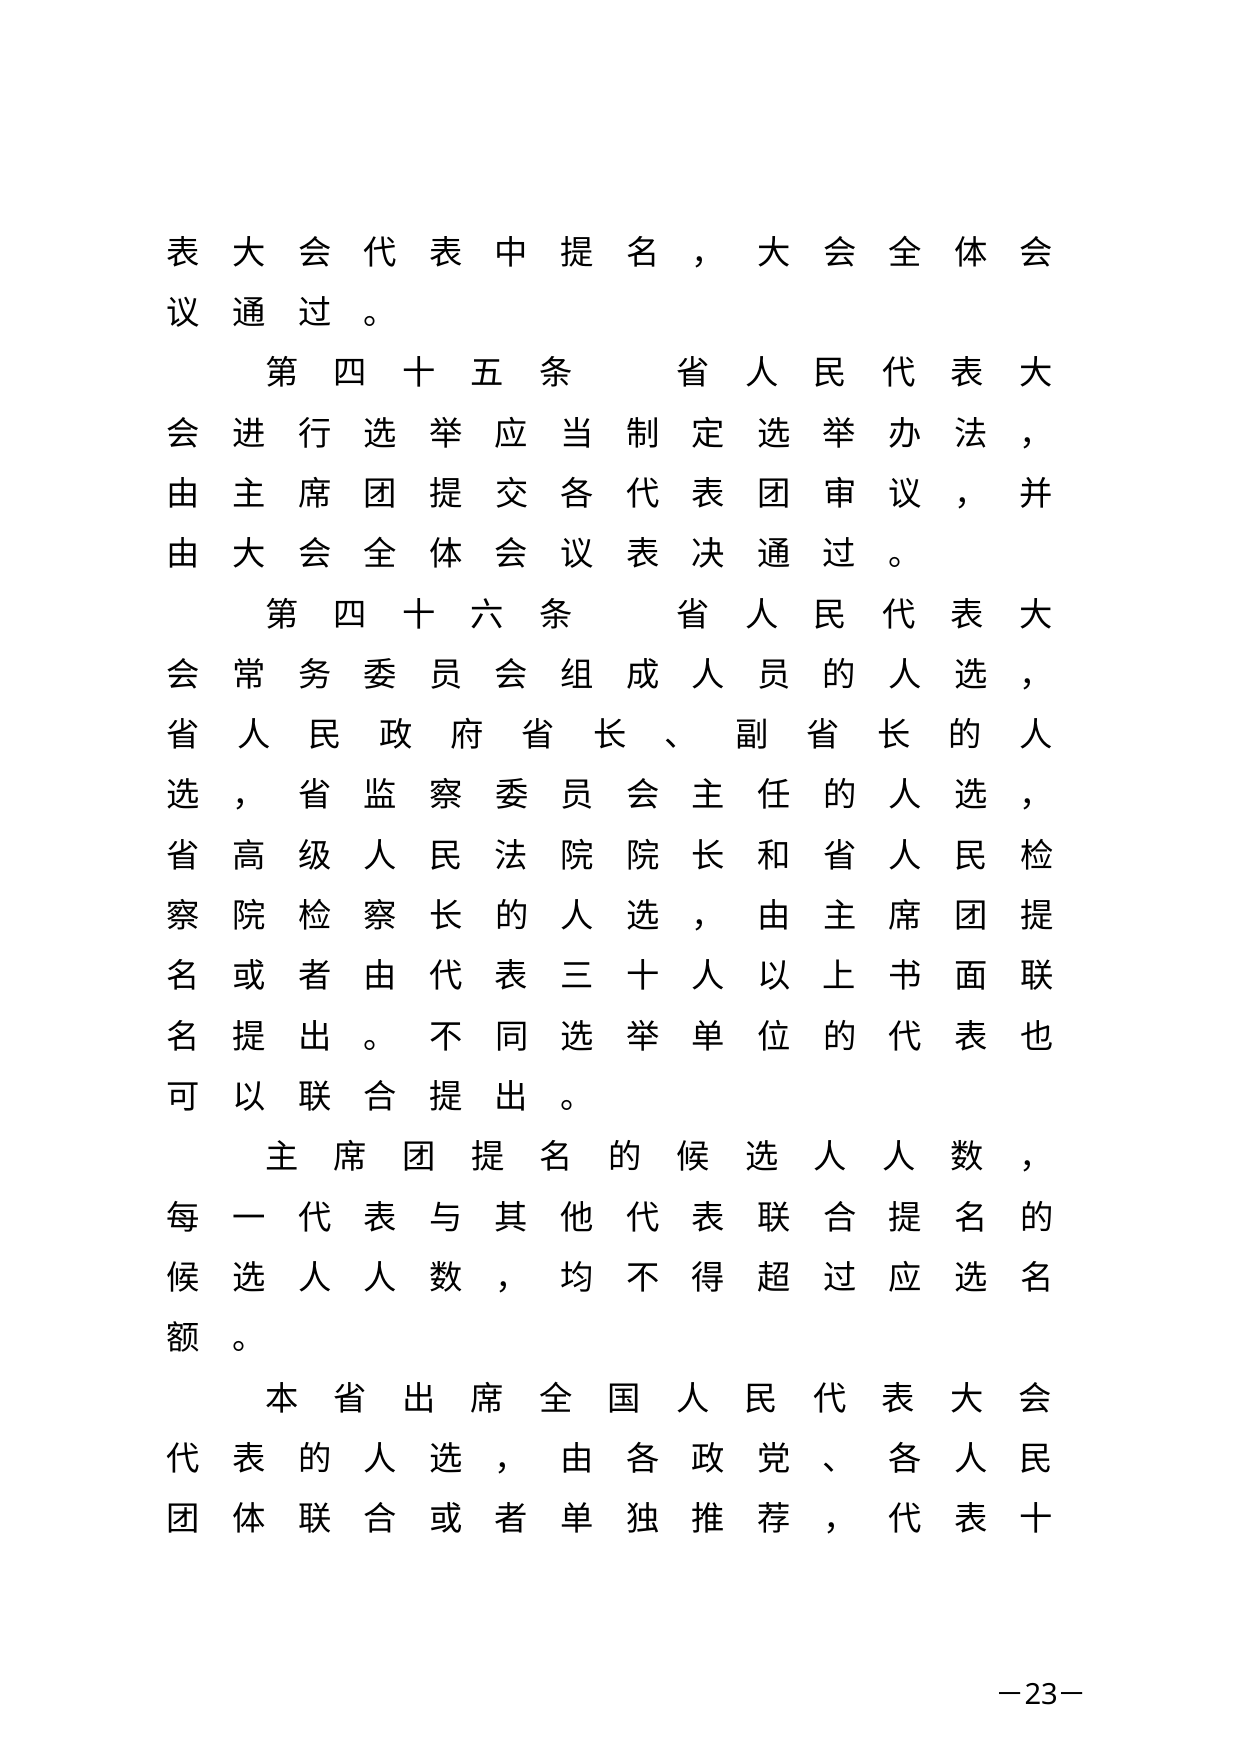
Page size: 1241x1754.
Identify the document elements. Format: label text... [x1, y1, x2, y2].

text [167, 219, 1085, 340]
text 第四十五条 省人民代表大会进行选举应当制定选举办法，由主席团提交各代表团审议，并由大会全体会议表决通过。 [167, 340, 1085, 581]
text 主席团提名的候选人人数，每一代表与其他代表联合提名的候选人人数，均不得超过应选名额。 [167, 1124, 1085, 1365]
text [167, 1365, 1085, 1546]
text 第四十六条 省人民代表大会常务委员会组成人员的人选，省人民政府省长、副省长的人选，省监察委员会主任的人选，省高级人民法院院长和省人民检察院检察长的人选，由主席团提名或者由代表三十人以上书面联名提出。不同选举单位的代表也可以联合提出。 [167, 581, 1085, 1124]
